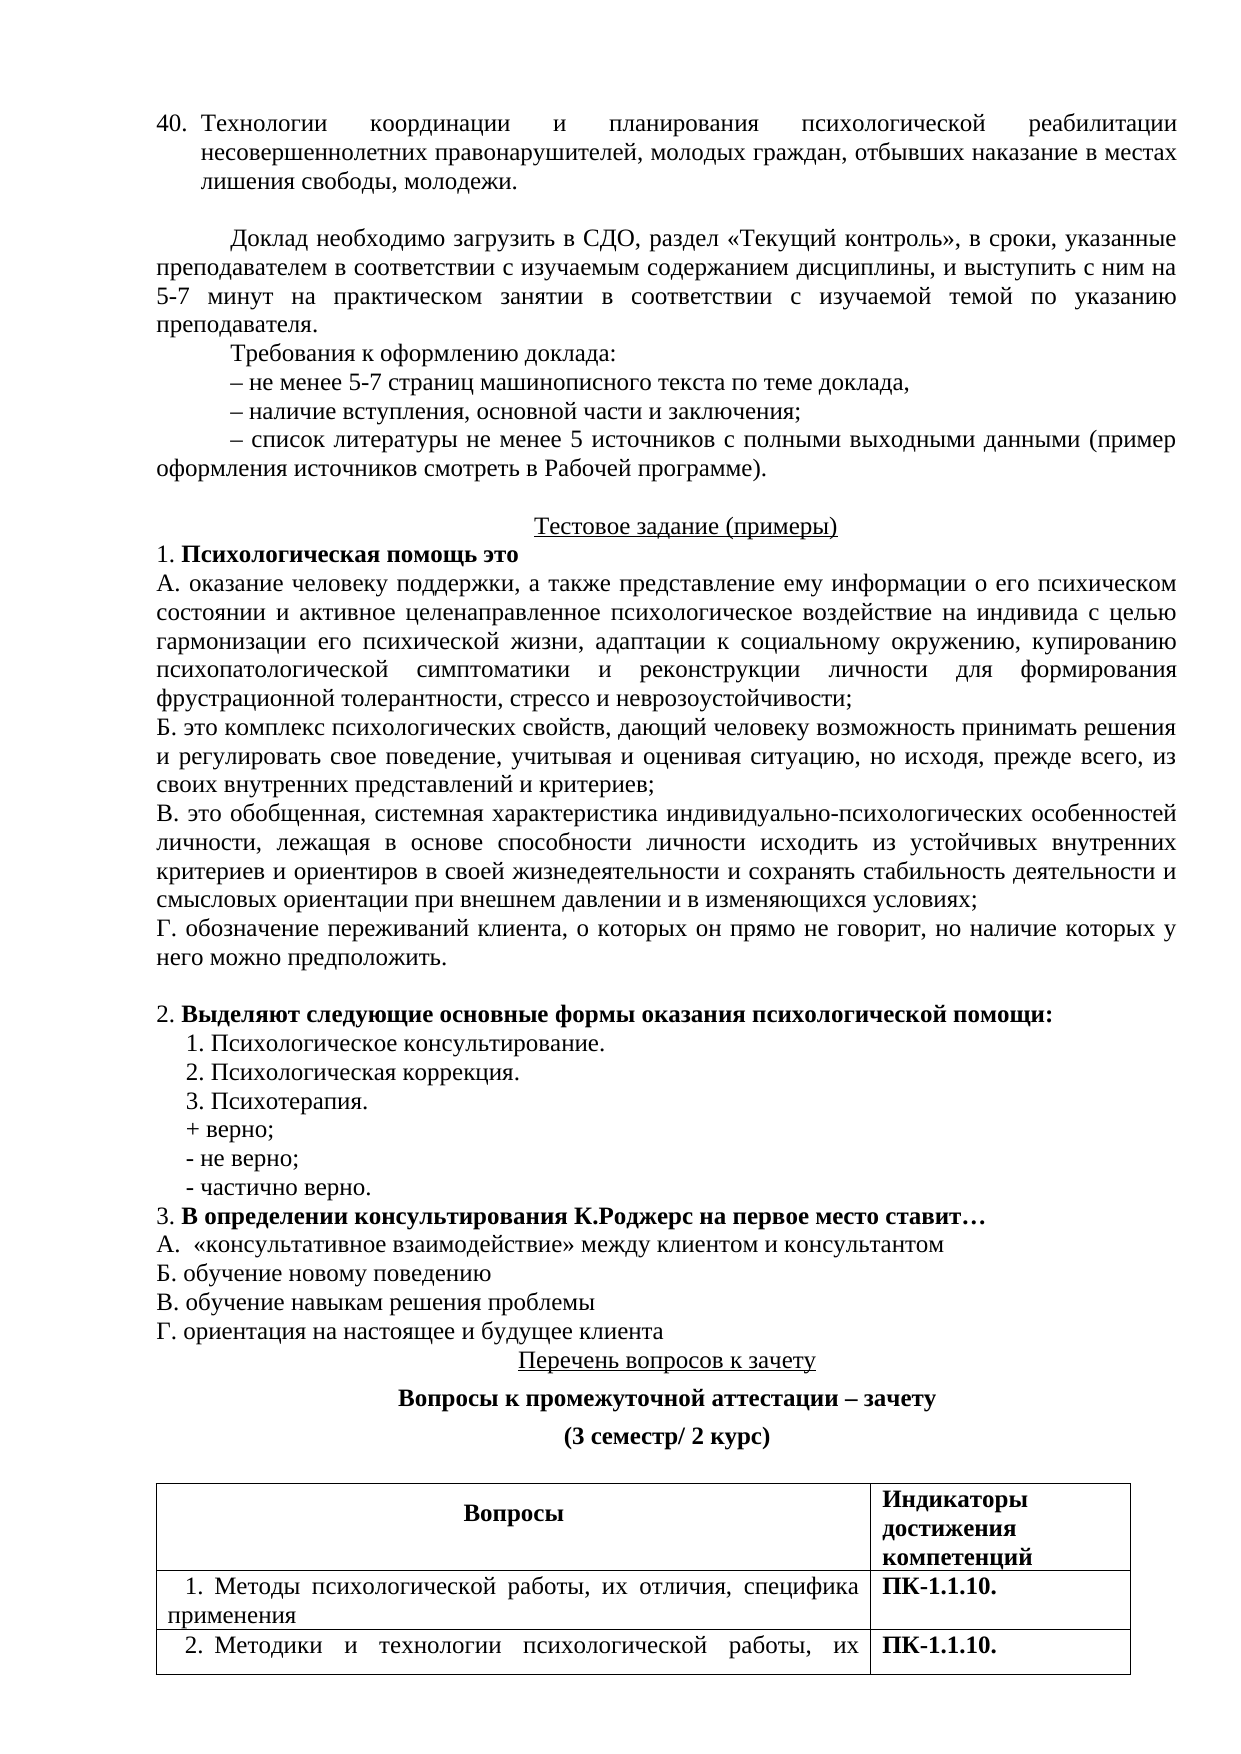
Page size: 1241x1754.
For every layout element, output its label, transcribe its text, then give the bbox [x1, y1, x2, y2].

text – не менее 5-7 страниц машинописного текста по теме доклада, [156, 367, 1178, 396]
text 3. Психотерапия. [186, 1086, 1178, 1114]
text Перечень вопросов к зачету [156, 1345, 1178, 1373]
text 2. Выделяют следующие основные формы оказания психологической помощи: [156, 999, 1178, 1028]
text А. «консультативное взаимодействие» между клиентом и консультантом [156, 1229, 1178, 1258]
text 3. В определении консультирования К.Роджерс на первое место ставит… [156, 1201, 1178, 1229]
text (3 семестр/ 2 курс) [156, 1421, 1178, 1450]
text Г. ориентация на настоящее и будущее клиента [156, 1316, 1178, 1344]
text 1. Психологическое консультирование. [186, 1028, 1178, 1057]
table_cell ПК-1.1.10. [871, 1630, 1130, 1673]
text – наличие вступления, основной части и заключения; [156, 396, 1178, 424]
text Г. обозначение переживаний клиента, о которых он прямо не говорит, но наличие которых у него можно предположить. [156, 913, 1178, 971]
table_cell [157, 1630, 870, 1673]
text В. обучение навыкам решения проблемы [156, 1287, 1178, 1316]
text – список литературы не менее 5 источников с полными выходными данными (пример оформления источников смотреть в Рабочей программе). [156, 424, 1178, 482]
text В. это обобщенная, системная характеристика индивидуально-психологических особенностей личности, лежащая в основе способности личности исходить из устойчивых внутренних критериев и ориентиров в своей жизнедеятельности и сохранять стабильность деятельности и смысловых ориентации при внешнем давлении и в изменяющихся условиях; [156, 798, 1178, 913]
text 1. Психологическая помощь это [156, 539, 1178, 568]
text 2. Психологическая коррекция. [186, 1057, 1178, 1086]
text - не верно; [186, 1143, 1178, 1172]
table_header Индикаторы достижения компетенций [871, 1484, 1130, 1570]
text Б. это комплекс психологических свойств, дающий человеку возможность принимать решения и регулировать свое поведение, учитывая и оценивая ситуацию, но исходя, прежде всего, из своих внутренних представлений и критериев; [156, 712, 1178, 798]
table_header Вопросы [157, 1484, 870, 1570]
text Б. обучение новому поведению [156, 1258, 1178, 1287]
text Доклад необходимо загрузить в СДО, раздел «Текущий контроль», в сроки, указанные преподавателем в соответствии с изучаемым содержанием дисциплины, и выступить с ним на 5-7 минут на практическом занятии в соответствии с изучаемой темой по указанию преподавателя. [156, 223, 1178, 338]
text - частично верно. [186, 1172, 1178, 1201]
table_cell ПК-1.1.10. [871, 1571, 1130, 1629]
text + верно; [186, 1114, 1178, 1143]
list Технологии координации и планирования психологической реабилитации несовершеннолетних правонарушителей, молодых граждан, отбывших наказание в местах лишения свободы, молодежи. [156, 108, 1178, 194]
text А. оказание человеку поддержки, а также представление ему информации о его психическом состоянии и активное целенаправленное психологическое воздействие на индивида с целью гармонизации его психической жизни, адаптации к социальному окружению, купированию психопатологической симптоматики и реконструкции личности для формирования фрустрационной толерантности, стрессо и неврозоустойчивости; [156, 568, 1178, 712]
text Тестовое задание (примеры) [194, 511, 1178, 539]
table_cell Методы психологической работы, их отличия, специфика применения [157, 1571, 870, 1629]
text Требования к оформлению доклада: [156, 338, 1178, 367]
text Вопросы к промежуточной аттестации – зачету [156, 1383, 1178, 1412]
